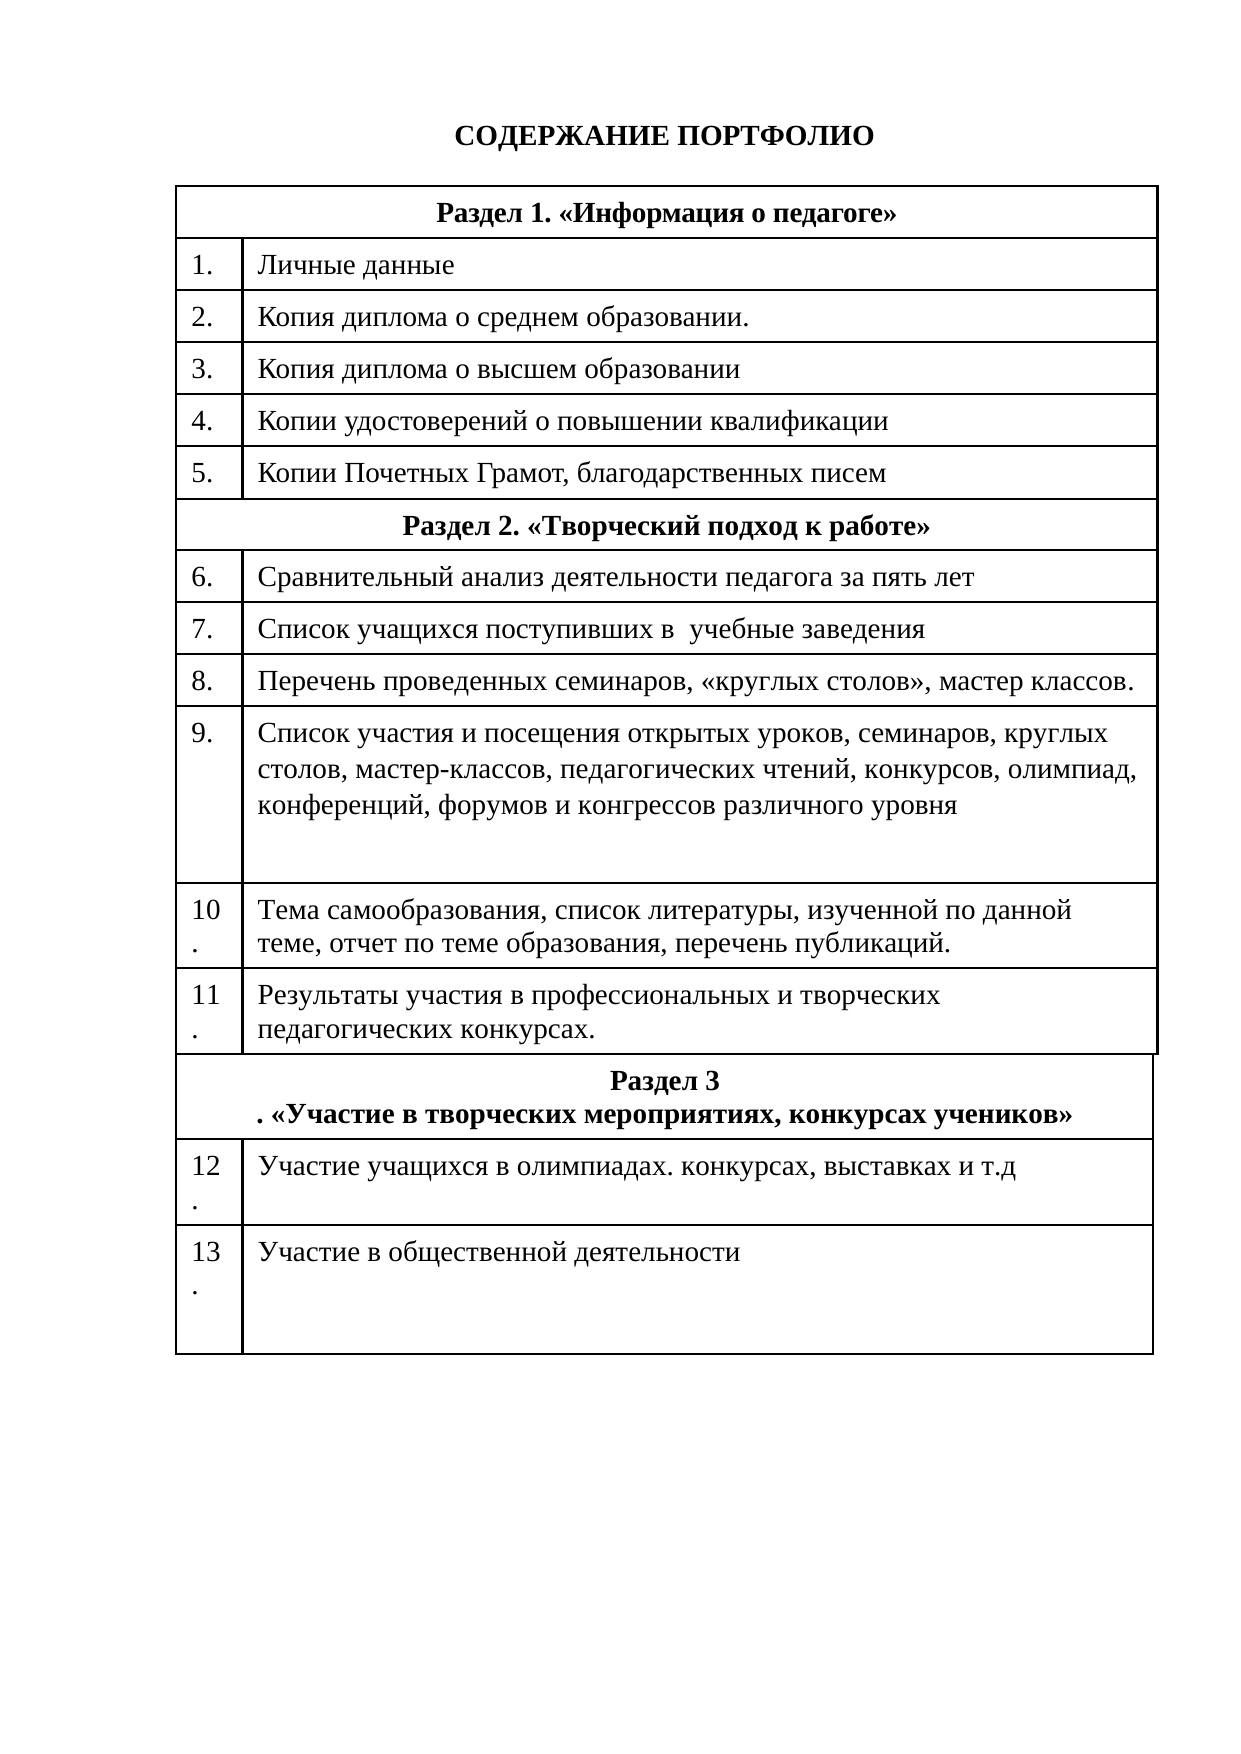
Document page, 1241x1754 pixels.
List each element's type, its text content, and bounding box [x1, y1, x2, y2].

table_cell 11. [177, 969, 241, 1053]
table_cell Копия диплома о среднем образовании. [244, 291, 1156, 341]
table_cell 13. [177, 1226, 241, 1353]
table_cell Тема самообразования, список литературы, изученной по данной теме, отчет по теме образования, перечень публикаций. [244, 884, 1156, 967]
table_cell Копия диплома о высшем образовании [244, 343, 1156, 393]
table_cell 6. [177, 551, 241, 601]
table_cell Раздел 2. «Творческий подход к работе» [177, 500, 1156, 549]
table_cell Сравнительный анализ деятельности педагога за пять лет [244, 551, 1156, 601]
table_cell Раздел 3 . «Участие в творческих мероприятиях, конкурсах учеников» [177, 1055, 1152, 1138]
table_cell Список участия и посещения открытых уроков, семинаров, круглых столов, мастер-классов, педагогических чтений, конкурсов, олимпиад, конференций, форумов и конгрессов различного уровня [244, 707, 1156, 882]
table_cell 5. [177, 447, 241, 497]
table_cell Копии удостоверений о повышении квалификации [244, 395, 1156, 444]
table_cell 10. [177, 884, 241, 967]
table_cell 9. [177, 707, 241, 882]
table_cell 1. [177, 239, 241, 289]
table_cell Участие учащихся в олимпиадах. конкурсах, выставках и т.д [244, 1140, 1152, 1223]
table_cell Участие в общественной деятельности [244, 1226, 1152, 1353]
table_cell 2. [177, 291, 241, 341]
table_cell 3. [177, 343, 241, 393]
table_cell Личные данные [244, 239, 1156, 289]
table_cell 8. [177, 655, 241, 705]
table_cell 12. [177, 1140, 241, 1223]
table_cell 7. [177, 603, 241, 653]
text СОДЕРЖАНИЕ ПОРТФОЛИО [177, 118, 1152, 152]
table_cell Перечень проведенных семинаров, «круглых столов», мастер классов. [244, 655, 1156, 705]
table_cell Список учащихся поступивших в учебные заведения [244, 603, 1156, 653]
table_cell 4. [177, 395, 241, 444]
table_cell Копии Почетных Грамот, благодарственных писем [244, 447, 1156, 497]
table_header Раздел 1. «Информация о педагоге» [177, 187, 1156, 237]
table_cell Результаты участия в профессиональных и творческих педагогических конкурсах. [244, 969, 1156, 1053]
